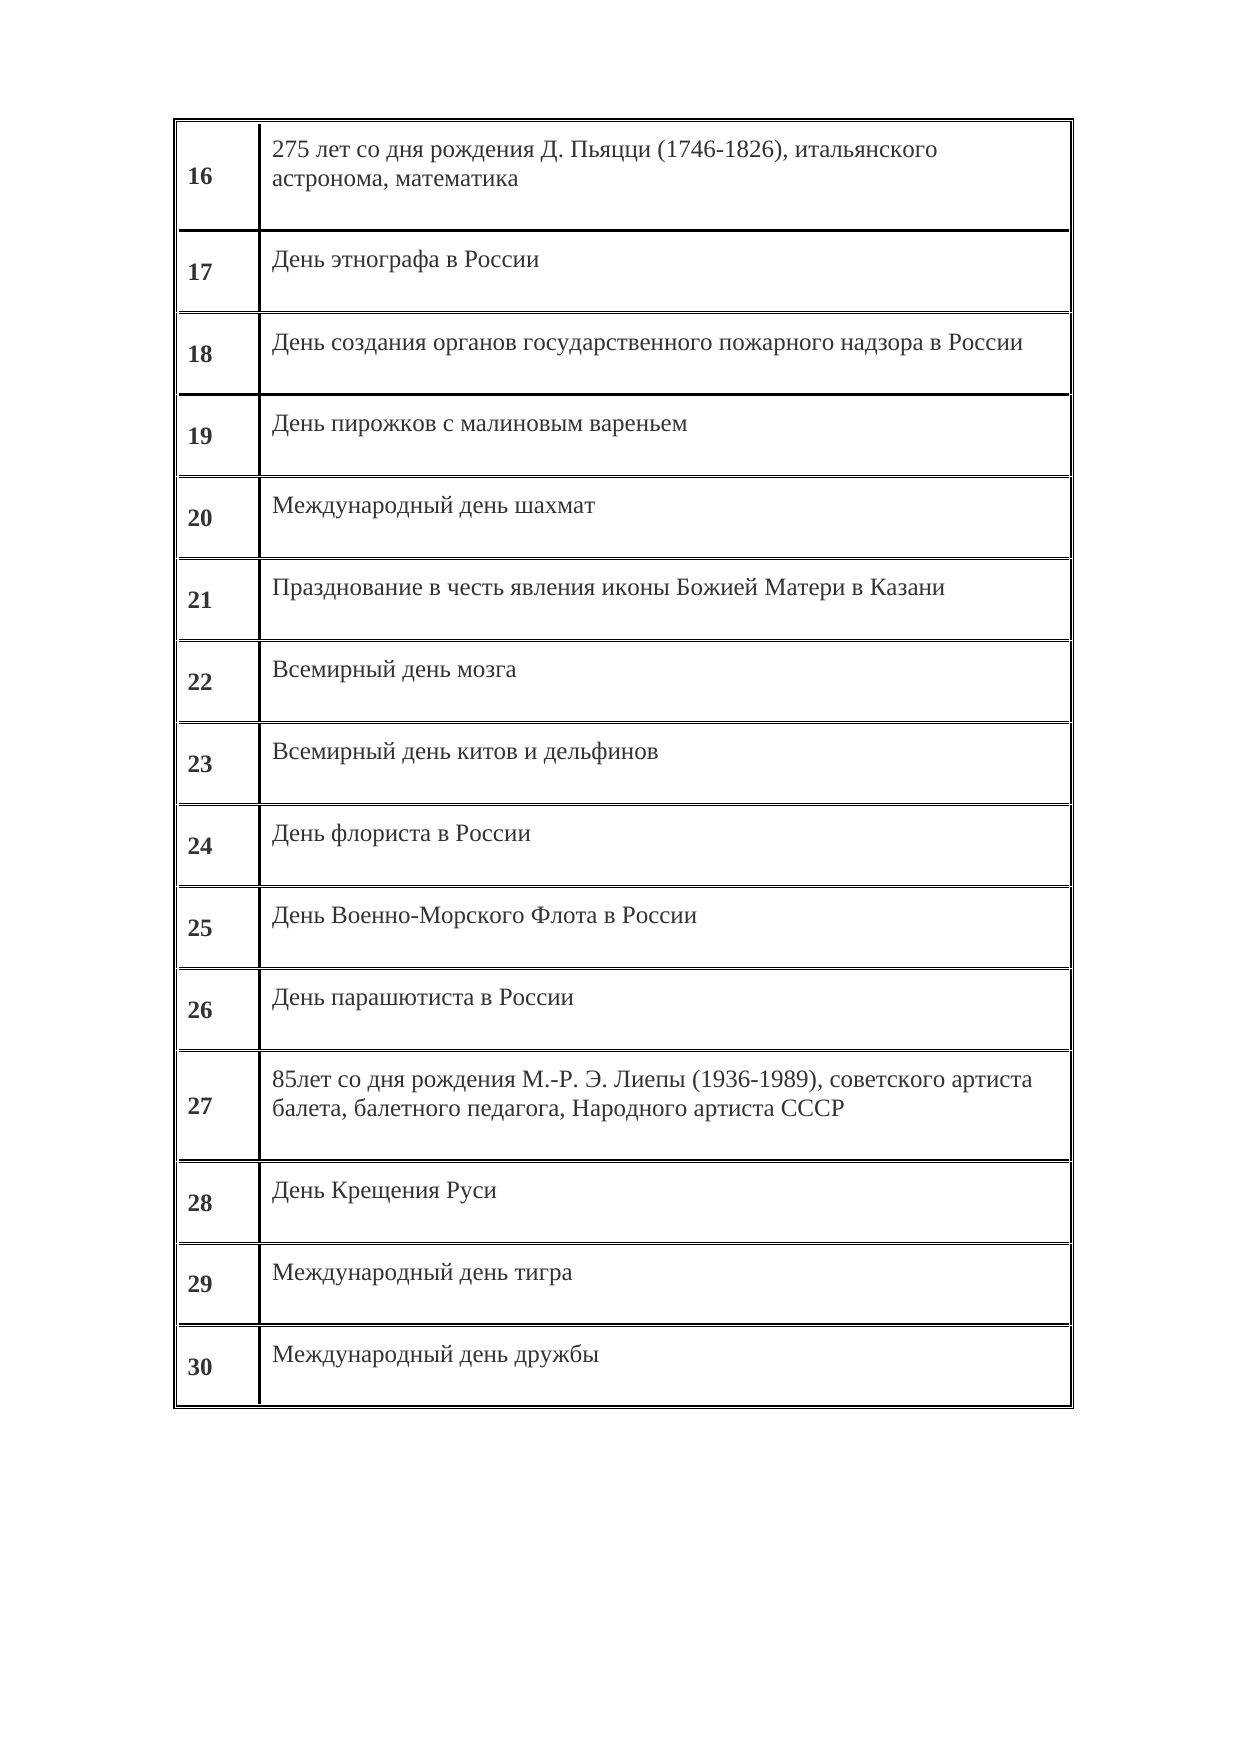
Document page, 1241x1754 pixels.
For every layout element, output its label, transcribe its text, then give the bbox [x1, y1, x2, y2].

table_cell 18 [175, 311, 259, 393]
table_cell 27 [175, 1049, 259, 1159]
table_cell Международный день тигра [261, 1241, 1071, 1323]
table_cell 19 [175, 393, 258, 475]
table_cell 24 [175, 803, 259, 885]
table_cell Всемирный день китов и дельфинов [259, 721, 1072, 803]
table_cell 22 [175, 639, 259, 721]
table_cell 85лет со дня рождения М.-Р. Э. Лиепы (1936-1989), советского артиста балета, балетного педагога, Народного артиста СССР [259, 1049, 1072, 1159]
table_cell День этнографа в России [261, 229, 1070, 311]
table_cell 23 [175, 721, 259, 803]
table_cell 26 [175, 967, 259, 1049]
table_cell День Крещения Руси [261, 1159, 1071, 1241]
table_cell День создания органов государственного пожарного надзора в России [259, 311, 1072, 393]
table_cell Международный день дружбы [259, 1323, 1071, 1405]
table_cell 25 [175, 885, 259, 967]
table_cell Всемирный день мозга [259, 639, 1072, 721]
table_cell Празднование в честь явления иконы Божией Матери в Казани [259, 557, 1072, 639]
table_cell 30 [177, 1323, 259, 1405]
table_cell 275 лет со дня рождения Д. Пьяцци (1746-1826), итальянского астронома, математика [259, 122, 1070, 229]
table_cell 28 [177, 1159, 258, 1241]
table_cell 29 [177, 1241, 258, 1323]
table_cell День пирожков с малиновым вареньем [261, 393, 1072, 475]
table_cell 21 [175, 557, 259, 639]
table_cell Международный день шахмат [259, 475, 1072, 557]
table_cell 17 [177, 229, 258, 311]
table_cell 20 [175, 475, 259, 557]
table_cell 16 [177, 122, 259, 229]
table_cell День парашютиста в России [259, 967, 1072, 1049]
table_cell День флориста в России [259, 803, 1072, 885]
table_cell День Военно-Морского Флота в России [259, 885, 1072, 967]
